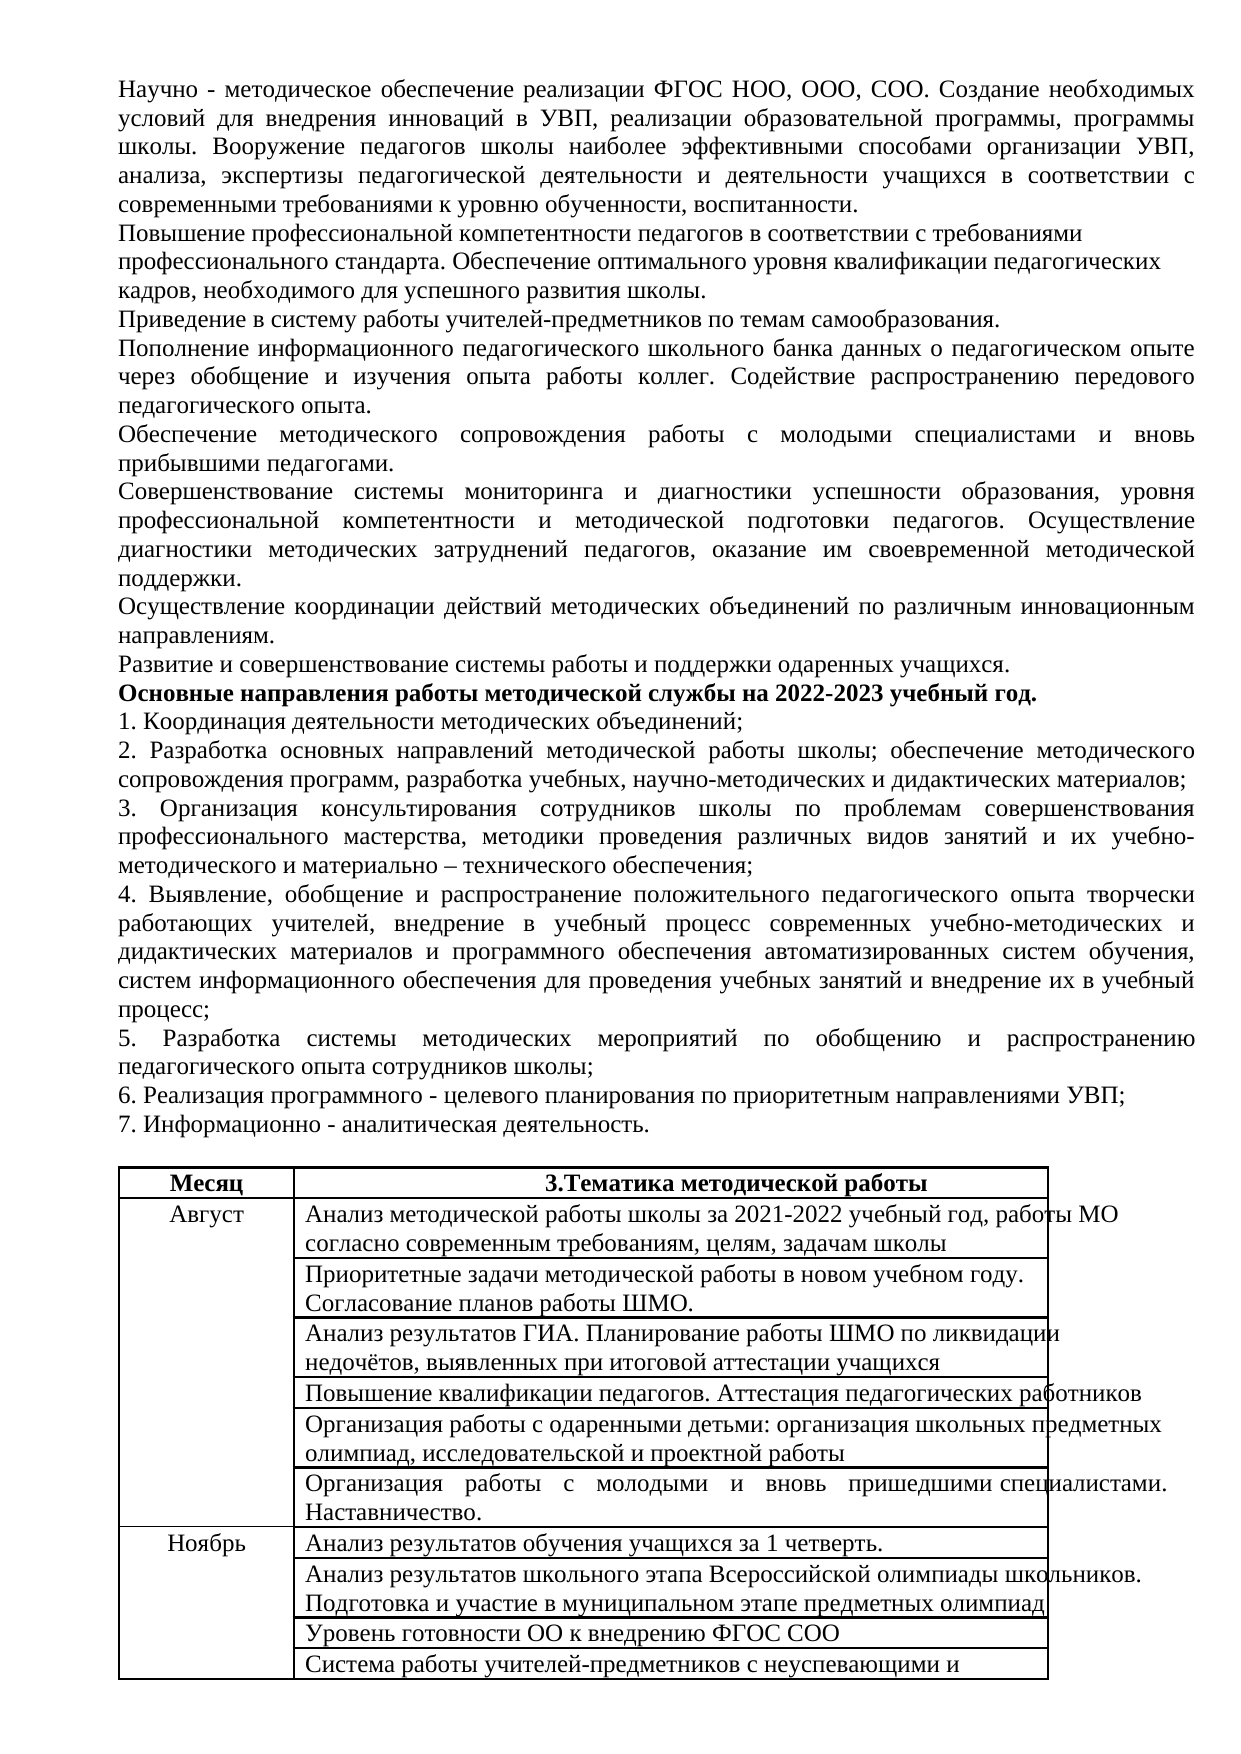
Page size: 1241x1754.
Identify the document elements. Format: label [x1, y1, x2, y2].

table_header [0, 74, 1048, 1682]
